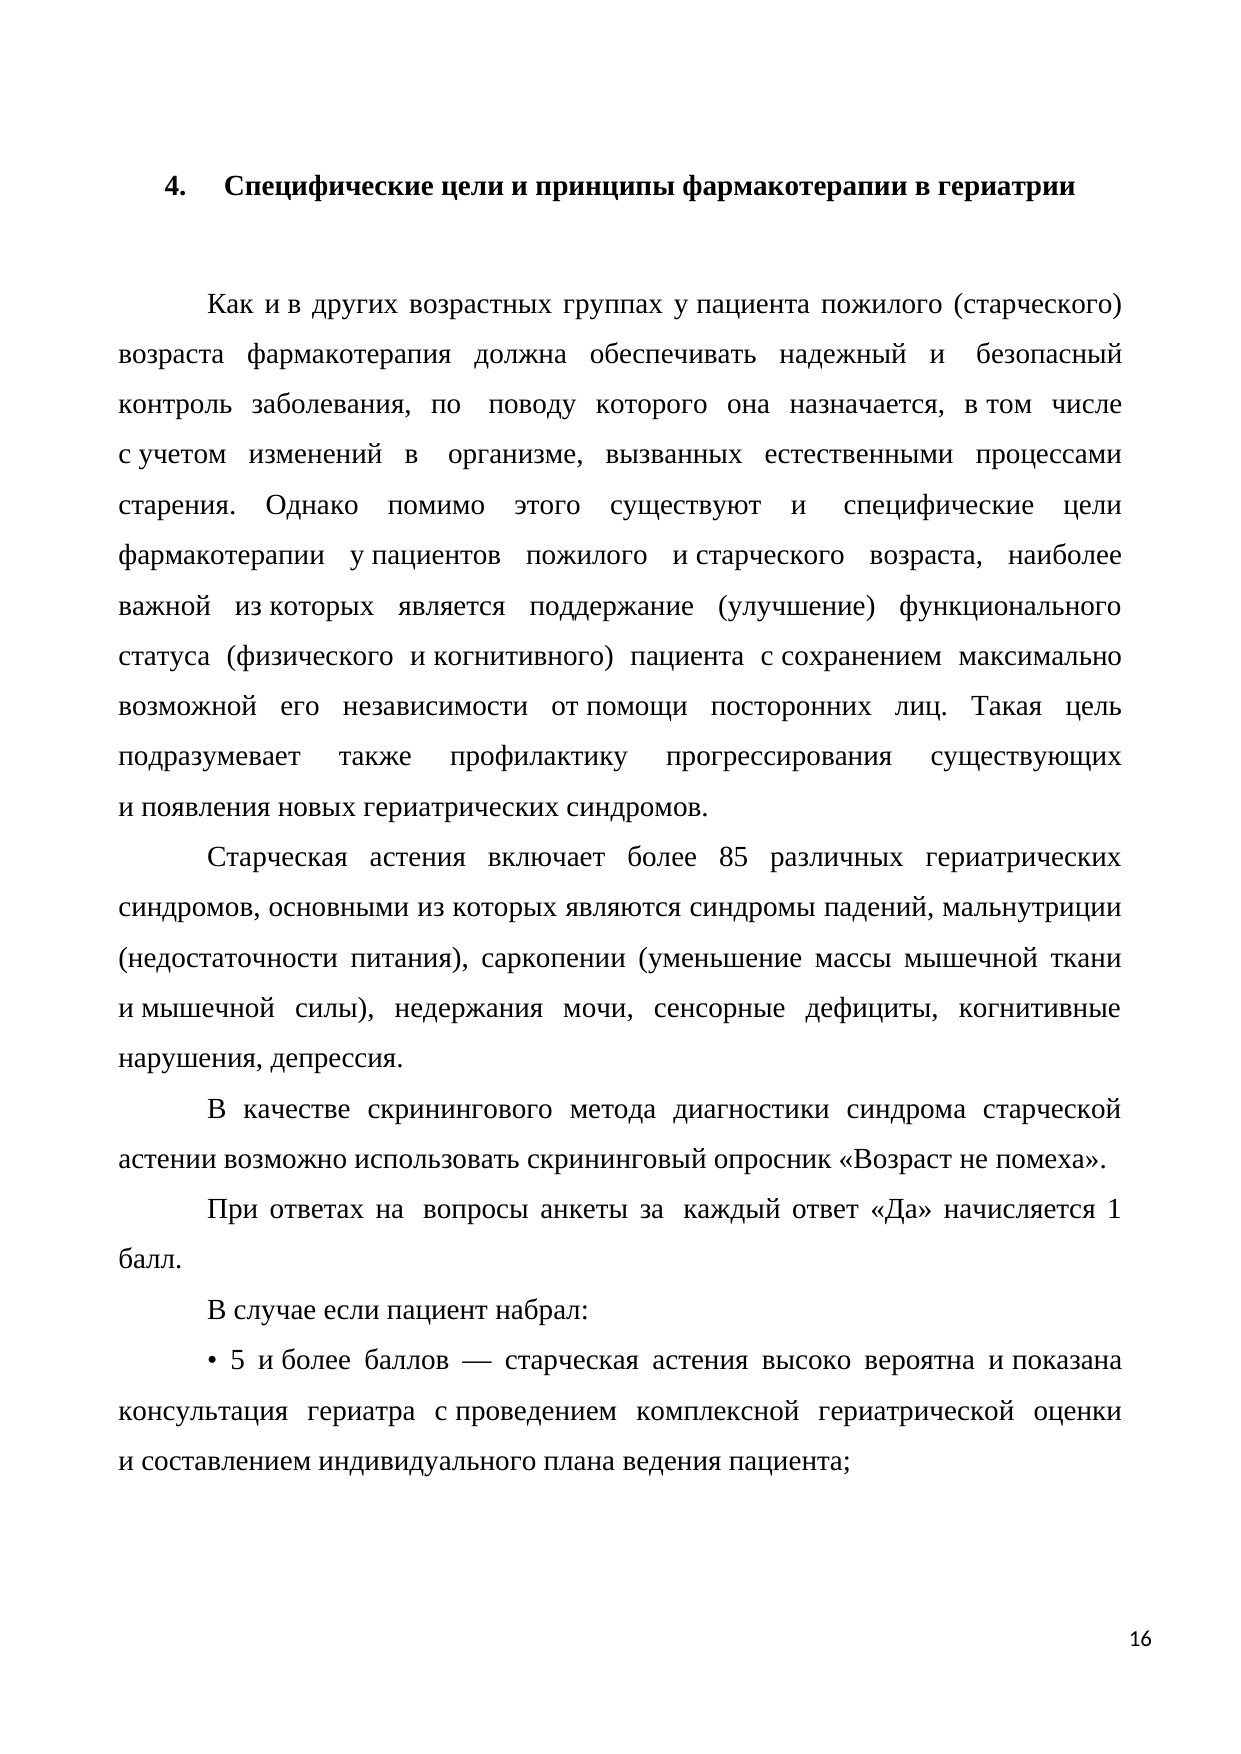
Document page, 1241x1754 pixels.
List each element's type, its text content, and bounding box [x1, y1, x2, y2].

text Старческая астения включает более 85 различных гериатрических синдромов, основными из которых являются синдромы падений, мальнутриции (недостаточности питания), саркопении (уменьшение массы мышечной ткани и мышечной силы), недержания мочи, сенсорные дефициты, когнитивные нарушения, депрессия. [118, 839, 1122, 1074]
text • 5 и более баллов — старческая астения высоко вероятна и показана консультация гериатра с проведением комплексной гериатрической оценки и составлением индивидуального плана ведения пациента; [118, 1342, 1122, 1476]
text При ответах на вопросы анкеты за каждый ответ «Да» начисляется 1 балл. [118, 1191, 1122, 1275]
text В качестве скринингового метода диагностики синдрома старческой астении возможно использовать скрининговый опросник «Возраст не помеха». [118, 1091, 1122, 1174]
text Как и в других возрастных группах у пациента пожилого (старческого) возраста фармакотерапия должна обеспечивать надежный и безопасный контроль заболевания, по поводу которого она назначается, в том числе с учетом изменений в организме, вызванных естественными процессами старения. Однако помимо этого существуют и специфические цели фармакотерапии у пациентов пожилого и старческого возраста, наиболее важной из которых является поддержание (улучшение) функционального статуса (физического и когнитивного) пациента с сохранением максимально возможной его независимости от помощи посторонних лиц. Такая цель подразумевает также профилактику прогрессирования существующих и появления новых гериатрических синдромов. [118, 286, 1122, 822]
text В случае если пациент набрал: [118, 1292, 1122, 1326]
list Специфические цели и принципы фармакотерапии в гериатрии [118, 168, 1122, 202]
